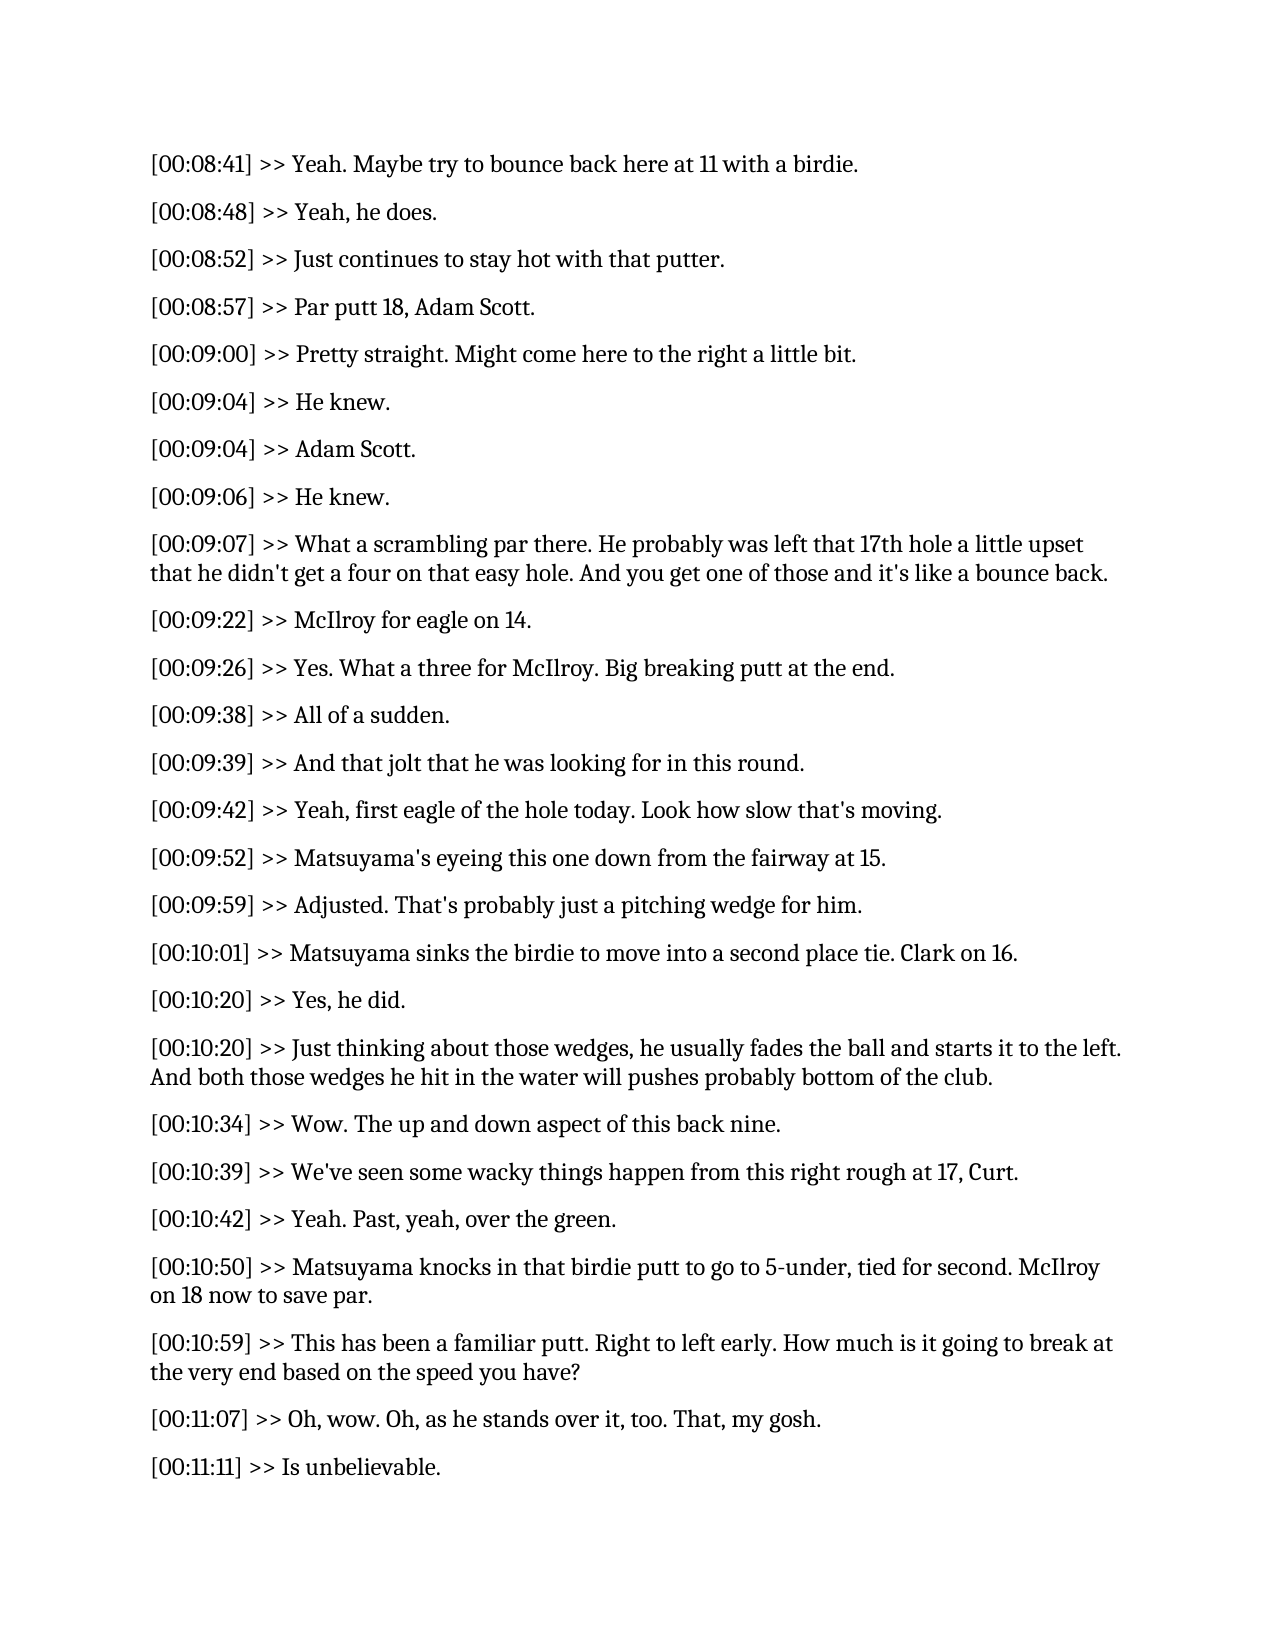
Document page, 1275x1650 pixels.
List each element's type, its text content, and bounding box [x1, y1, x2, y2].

text [00:09:04] >> Adam Scott. [150, 435, 1125, 464]
text [00:09:42] >> Yeah, first eagle of the hole today. Look how slow that's moving. [150, 796, 1125, 825]
text [00:11:11] >> Is unbelievable. [150, 1452, 1125, 1481]
text [00:09:39] >> And that jolt that he was looking for in this round. [150, 749, 1125, 777]
text [00:10:59] >> This has been a familiar putt. Right to left early. How much is it going to break at the very end based on the speed you have? [150, 1329, 1125, 1386]
text [00:09:59] >> Adjusted. That's probably just a pitching wedge for him. [150, 891, 1125, 920]
text [00:08:57] >> Par putt 18, Adam Scott. [150, 292, 1125, 321]
text [00:09:04] >> He knew. [150, 387, 1125, 416]
text [00:10:01] >> Matsuyama sinks the birdie to move into a second place tie. Clark on 16. [150, 939, 1125, 967]
text [00:09:26] >> Yes. What a three for McIlroy. Big breaking putt at the end. [150, 654, 1125, 682]
text [00:08:41] >> Yeah. Maybe try to bounce back here at 11 with a birdie. [150, 150, 1125, 179]
text [00:10:20] >> Just thinking about those wedges, he usually fades the ball and starts it to the left. And both those wedges he hit in the water will pushes probably bottom of the club. [150, 1034, 1125, 1091]
text [00:10:34] >> Wow. The up and down aspect of this back nine. [150, 1110, 1125, 1139]
text [00:10:20] >> Yes, he did. [150, 986, 1125, 1015]
text [00:09:52] >> Matsuyama's eyeing this one down from the fairway at 15. [150, 844, 1125, 872]
text [00:10:50] >> Matsuyama knocks in that birdie putt to go to 5-under, tied for second. McIlroy on 18 now to save par. [150, 1252, 1125, 1310]
text [00:09:38] >> All of a sudden. [150, 701, 1125, 730]
text [00:09:07] >> What a scrambling par there. He probably was left that 17th hole a little upset that he didn't get a four on that easy hole. And you get one of those and it's like a bounce back. [150, 530, 1125, 587]
text [00:09:00] >> Pretty straight. Might come here to the right a little bit. [150, 340, 1125, 369]
text [00:09:06] >> He knew. [150, 482, 1125, 511]
text [00:10:42] >> Yeah. Past, yeah, over the green. [150, 1205, 1125, 1234]
text [00:08:52] >> Just continues to stay hot with that putter. [150, 245, 1125, 274]
text [00:10:39] >> We've seen some wacky things happen from this right rough at 17, Curt. [150, 1157, 1125, 1186]
text [00:09:22] >> McIlroy for eagle on 14. [150, 606, 1125, 635]
text [00:08:48] >> Yeah, he does. [150, 197, 1125, 226]
text [00:11:07] >> Oh, wow. Oh, as he stands over it, too. That, my gosh. [150, 1405, 1125, 1434]
